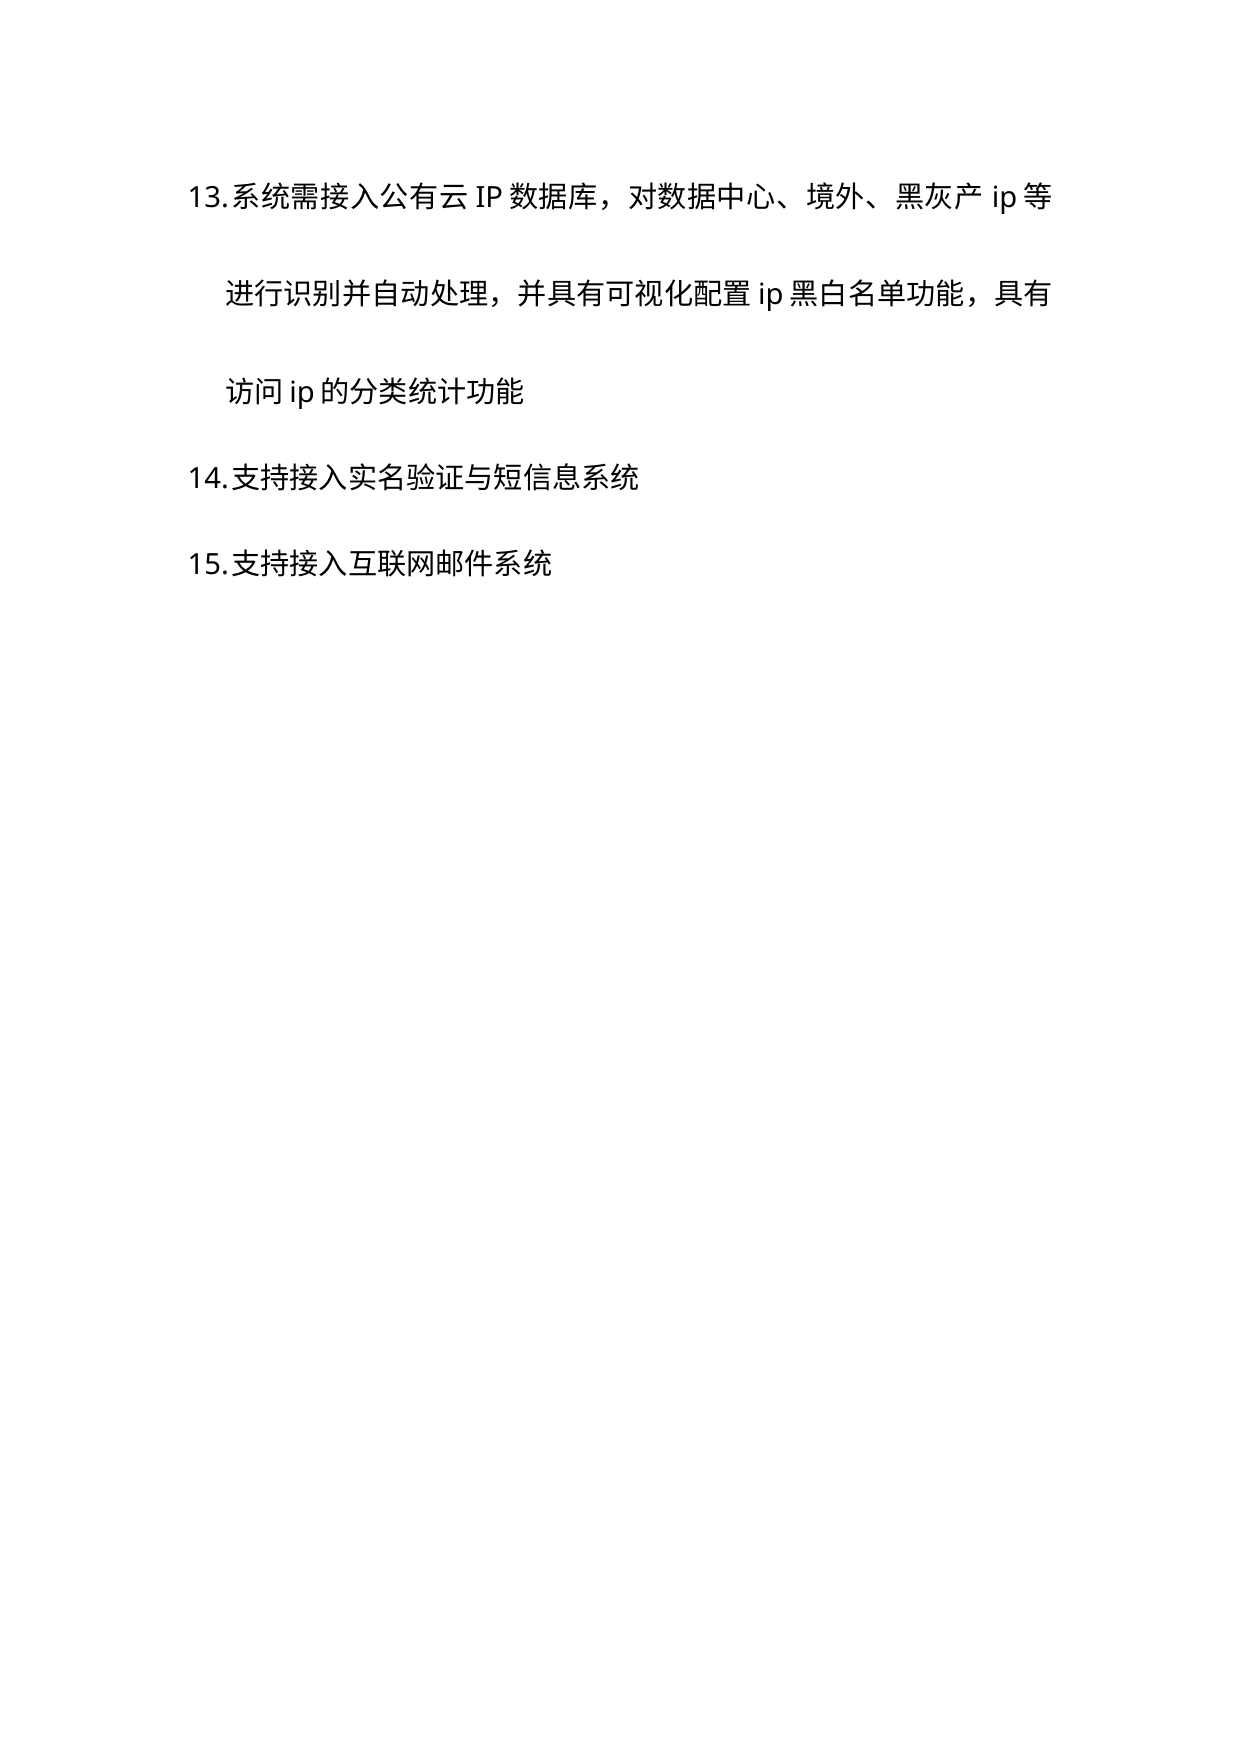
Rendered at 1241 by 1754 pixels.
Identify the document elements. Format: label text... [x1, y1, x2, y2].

list 支持接入互联网邮件系统 [187, 529, 1053, 594]
list 支持接入实名验证与短信息系统 [187, 443, 1053, 508]
list 系统需接入公有云IP数据库，对数据中心、境外、黑灰产ip等进行识别并自动处理，并具有可视化配置ip黑白名单功能，具有访问ip的分类统计功能 [187, 162, 1053, 422]
